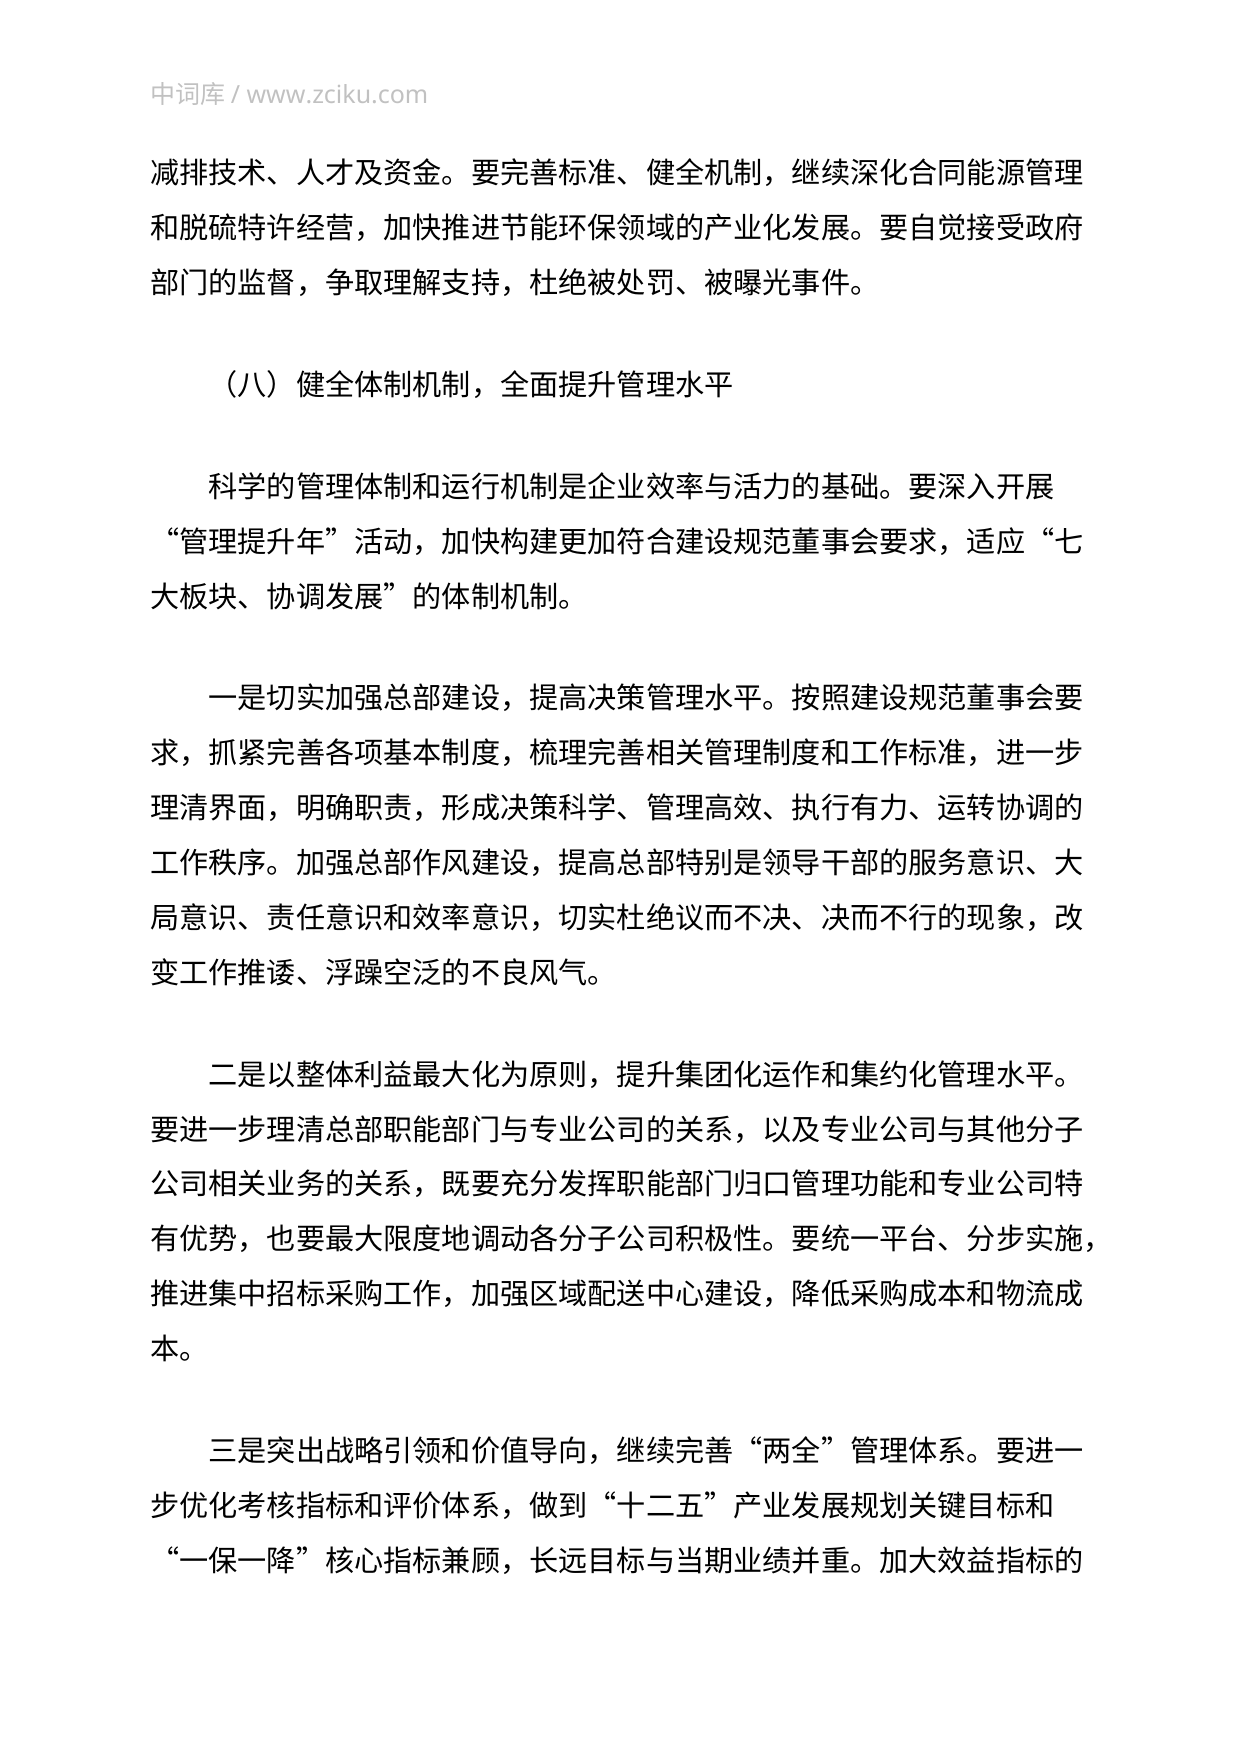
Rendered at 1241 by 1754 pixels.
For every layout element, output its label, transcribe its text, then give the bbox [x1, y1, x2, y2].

text 科学的管理体制和运行机制是企业效率与活力的基础。要深入开展“管理提升年”活动，加快构建更加符合建设规范董事会要求，适应“七大板块、协调发展”的体制机制。 [150, 463, 1090, 615]
text （八）健全体制机制，全面提升管理水平 [150, 362, 1090, 404]
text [150, 1427, 1090, 1579]
text 二是以整体利益最大化为原则，提升集团化运作和集约化管理水平。要进一步理清总部职能部门与专业公司的关系，以及专业公司与其他分子公司相关业务的关系，既要充分发挥职能部门归口管理功能和专业公司特有优势，也要最大限度地调动各分子公司积极性。要统一平台、分步实施，推进集中招标采购工作，加强区域配送中心建设，降低采购成本和物流成本。 [150, 1051, 1090, 1368]
text 一是切实加强总部建设，提高决策管理水平。按照建设规范董事会要求，抓紧完善各项基本制度，梳理完善相关管理制度和工作标准，进一步理清界面，明确职责，形成决策科学、管理高效、执行有力、运转协调的工作秩序。加强总部作风建设，提高总部特别是领导干部的服务意识、大局意识、责任意识和效率意识，切实杜绝议而不决、决而不行的现象，改变工作推诿、浮躁空泛的不良风气。 [150, 675, 1090, 992]
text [150, 150, 1090, 302]
